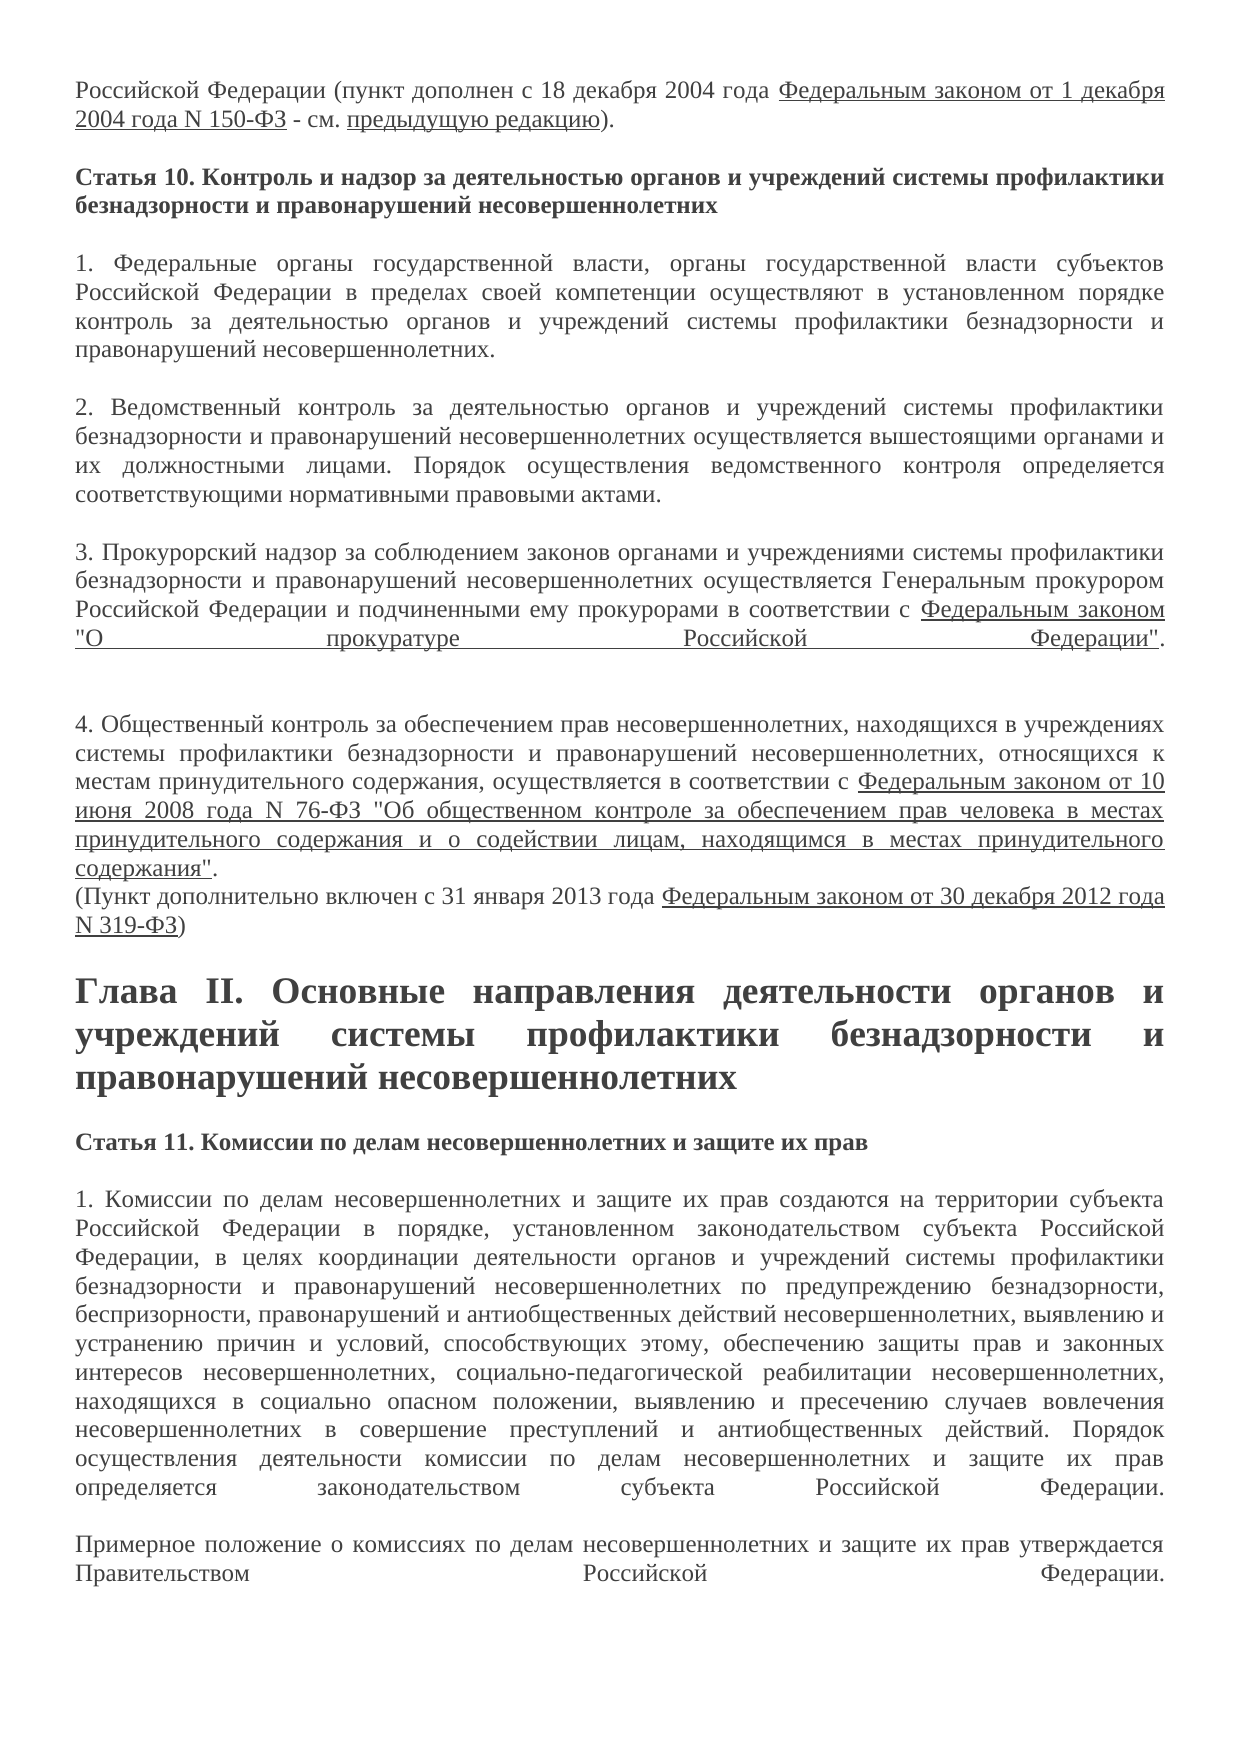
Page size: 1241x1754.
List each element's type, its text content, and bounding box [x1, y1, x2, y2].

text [75, 75, 1165, 132]
text 1. Комиссии по делам несовершеннолетних и защите их прав создаются на территории субъекта Российской Федерации в порядке, установленном законодательством субъекта Российской Федерации, в целях координации деятельности органов и учреждений системы профилактики безнадзорности и правонарушений несовершеннолетних по предупреждению безнадзорности, беспризорности, правонарушений и антиобщественных действий несовершеннолетних, выявлению и устранению причин и условий, способствующих этому, обеспечению защиты прав и законных интересов несовершеннолетних, социально-педагогической реабилитации несовершеннолетних, находящихся в социально опасном положении, выявлению и пресечению случаев вовлечения несовершеннолетних в совершение преступлений и антиобщественных действий. Порядок осуществления деятельности комиссии по делам несовершеннолетних и защите их прав определяется законодательством субъекта Российской Федерации. Примерное положение о комиссиях по делам несовершеннолетних и защите их прав утверждается Правительством Российской Федерации. [75, 1184, 1165, 1615]
text 3. Прокурорский надзор за соблюдением законов органами и учреждениями системы профилактики безнадзорности и правонарушений несовершеннолетних осуществляется Генеральным прокурором Российской Федерации и подчиненными ему прокурорами в соответствии с Федеральным законом "О прокуратуре Российской Федерации". [75, 537, 1165, 680]
text 2. Ведомственный контроль за деятельностью органов и учреждений системы профилактики безнадзорности и правонарушений несовершеннолетних осуществляется вышестоящими органами и их должностными лицами. Порядок осуществления ведомственного контроля определяется соответствующими нормативными правовыми актами. [75, 392, 1165, 507]
text Статья 11. Комиссии по делам несовершеннолетних и защите их прав [75, 1127, 1165, 1155]
text 1. Федеральные органы государственной власти, органы государственной власти субъектов Российской Федерации в пределах своей компетенции осуществляют в установленном порядке контроль за деятельностью органов и учреждений системы профилактики безнадзорности и правонарушений несовершеннолетних. [75, 248, 1165, 363]
text 4. Общественный контроль за обеспечением прав несовершеннолетних, находящихся в учреждениях системы профилактики безнадзорности и правонарушений несовершеннолетних, относящихся к местам принудительного содержания, осуществляется в соответствии с Федеральным законом от 10 июня 2008 года N 76-ФЗ "Об общественном контроле за обеспечением прав человека в местах принудительного содержания и о содействии лицам, находящимся в местах принудительного содержания". (Пункт дополнительно включен с 31 января 2013 года Федеральным законом от 30 декабря 2012 года N 319-ФЗ) [75, 709, 1165, 849]
text Статья 10. Контроль и надзор за деятельностью органов и учреждений системы профилактики безнадзорности и правонарушений несовершеннолетних [75, 162, 1165, 219]
text Глава II. Основные направления деятельности органов и учреждений системы профилактики безнадзорности и правонарушений несовершеннолетних [75, 968, 1165, 1097]
text 4. Общественный контроль за обеспечением прав несовершеннолетних, находящихся в учреждениях системы профилактики безнадзорности и правонарушений несовершеннолетних, относящихся к местам принудительного содержания, осуществляется в соответствии с Федеральным законом от 10 июня 2008 года N 76-ФЗ "Об общественном контроле за обеспечением прав человека в местах принудительного содержания и о содействии лицам, находящимся в местах принудительного содержания". (Пункт дополнительно включен с 31 января 2013 года Федеральным законом от 30 декабря 2012 года N 319-ФЗ) [75, 850, 1165, 939]
